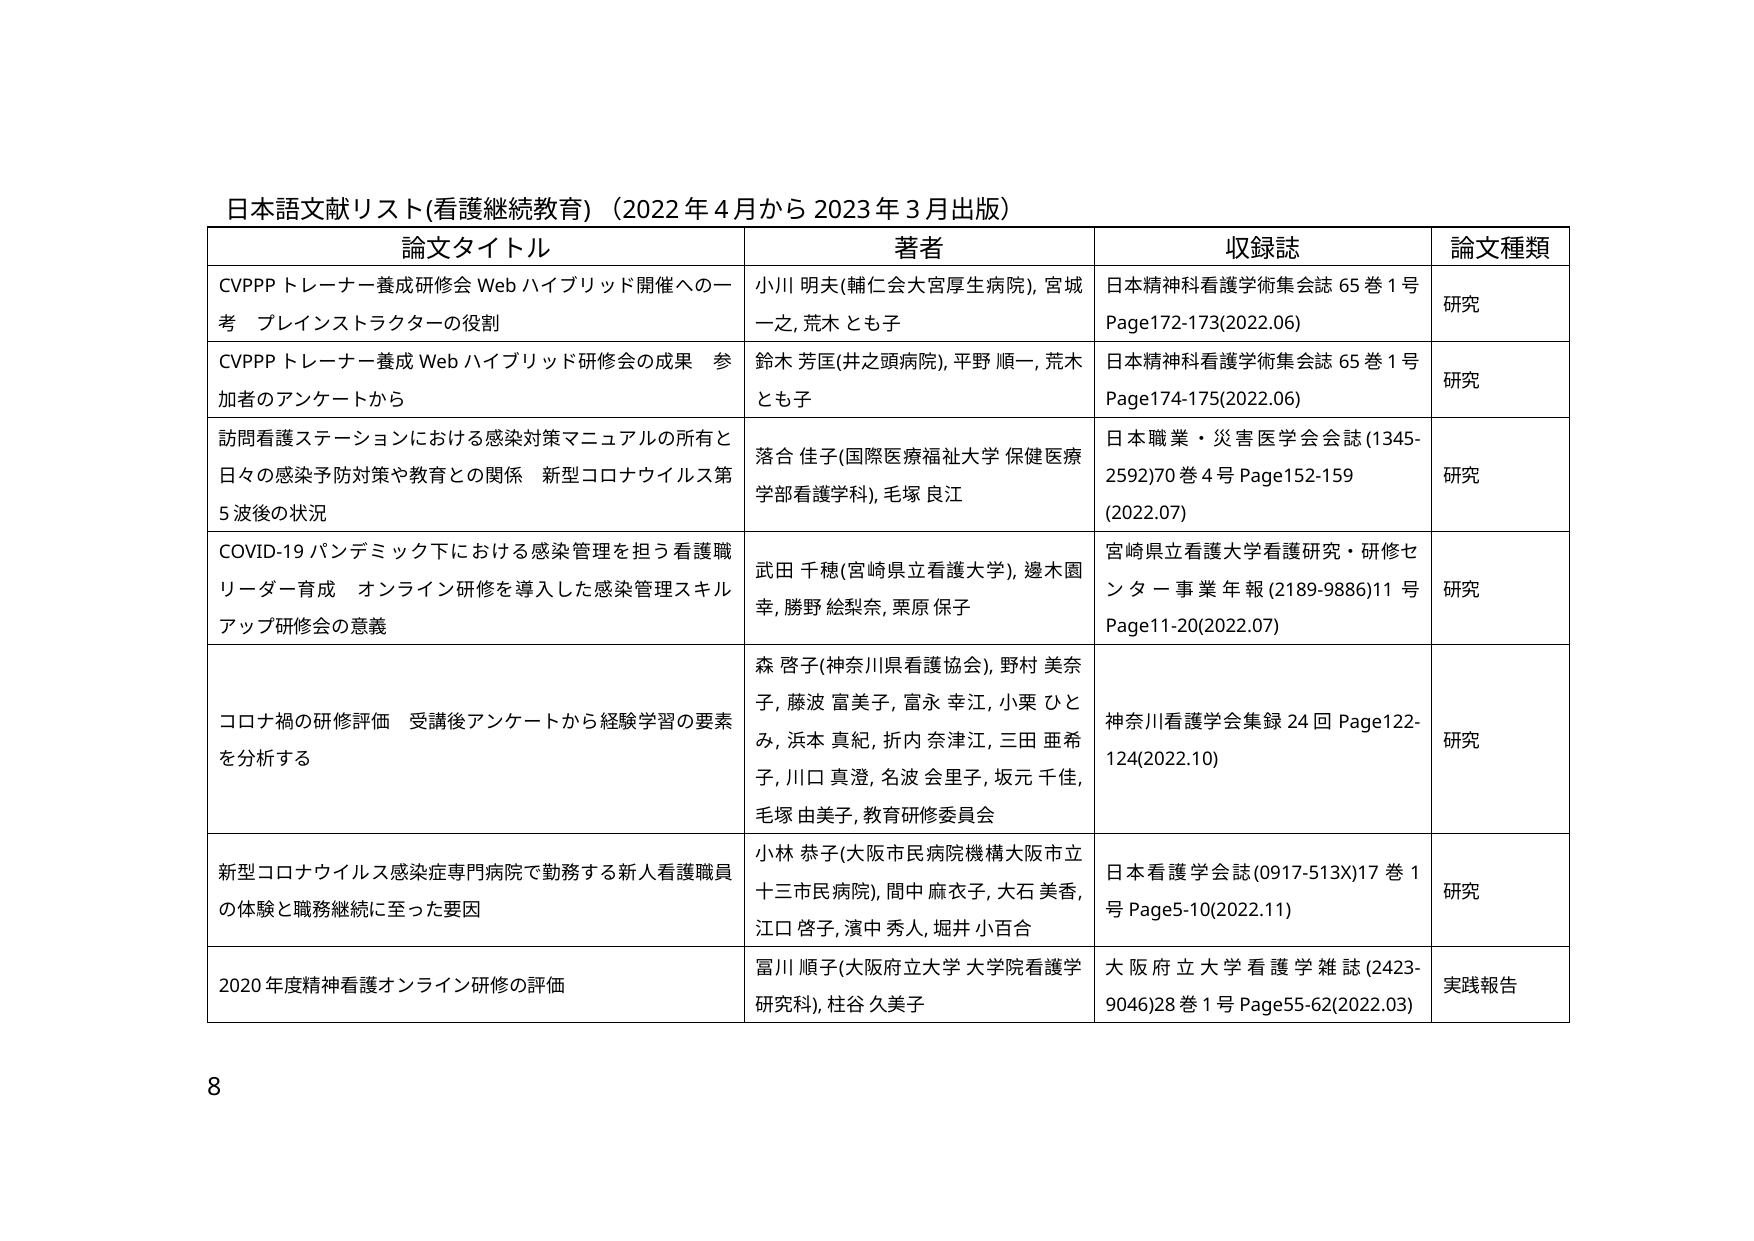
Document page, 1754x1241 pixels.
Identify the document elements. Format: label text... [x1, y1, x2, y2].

table_cell 森 啓子(神奈川県看護協会), 野村 美奈子, 藤波 富美子, 富永 幸江, 小栗 ひとみ, 浜本 真紀, 折内 奈津江, 三田 亜希子, 川口 真澄, 名波 会里子, 坂元 千佳, 毛塚 由美子, 教育研修委員会 [745, 645, 1094, 833]
table_cell 小川 明夫(輔仁会大宮厚生病院), 宮城 一之, 荒木 とも子 [745, 266, 1094, 341]
table_cell 鈴木 芳匡(井之頭病院), 平野 順一, 荒木 とも子 [745, 342, 1094, 417]
table_cell 小林 恭子(大阪市民病院機構大阪市立十三市民病院), 間中 麻衣子, 大石 美香, 江口 啓子, 濱中 秀人, 堀井 小百合 [745, 834, 1094, 946]
table_cell 実践報告 [1432, 947, 1569, 1022]
table_cell 冨川 順子(大阪府立大学 大学院看護学研究科), 柱谷 久美子 [745, 947, 1094, 1022]
table_cell 宮崎県立看護大学看護研究・研修センター事業年報(2189-9886)11号 Page11-20(2022.07) [1095, 532, 1431, 644]
table_cell COVID-19パンデミック下における感染管理を担う看護職リーダー育成 オンライン研修を導入した感染管理スキルアップ研修会の意義 [208, 532, 744, 644]
table_header 収録誌 [1095, 228, 1431, 265]
table_header 論文種類 [1432, 228, 1569, 265]
text 日本語文献リスト(看護継続教育) （2022年4月から2023年3月出版） [207, 189, 1577, 226]
table_cell 研究 [1432, 834, 1569, 946]
table_cell 日本精神科看護学術集会誌65巻1号 Page174-175(2022.06) [1095, 342, 1431, 417]
table_cell 研究 [1432, 342, 1569, 417]
table_header 論文タイトル [208, 228, 744, 265]
table_cell 2020年度精神看護オンライン研修の評価 [208, 947, 744, 1022]
table_cell 大阪府立大学看護学雑誌(2423-9046)28巻1号 Page55-62(2022.03) [1095, 947, 1431, 1022]
table_cell コロナ禍の研修評価 受講後アンケートから経験学習の要素を分析する [208, 645, 744, 833]
table_cell CVPPPトレーナー養成Webハイブリッド研修会の成果 参加者のアンケートから [208, 342, 744, 417]
table_cell 日本精神科看護学術集会誌65巻1号 Page172-173(2022.06) [1095, 266, 1431, 341]
table_cell 落合 佳子(国際医療福祉大学 保健医療学部看護学科), 毛塚 良江 [745, 418, 1094, 531]
table_cell CVPPPトレーナー養成研修会Webハイブリッド開催への一考 プレインストラクターの役割 [208, 266, 744, 341]
table_cell 新型コロナウイルス感染症専門病院で勤務する新人看護職員の体験と職務継続に至った要因 [208, 834, 744, 946]
table_cell 日本看護学会誌(0917-513X)17巻1号 Page5-10(2022.11) [1095, 834, 1431, 946]
table_cell 訪問看護ステーションにおける感染対策マニュアルの所有と日々の感染予防対策や教育との関係 新型コロナウイルス第5波後の状況 [208, 418, 744, 531]
table_header 著者 [745, 228, 1094, 265]
table_cell 武田 千穂(宮崎県立看護大学), 邊木園 幸, 勝野 絵梨奈, 栗原 保子 [745, 532, 1094, 644]
table_cell 研究 [1432, 645, 1569, 833]
table_cell 研究 [1432, 266, 1569, 341]
table_cell 研究 [1432, 532, 1569, 644]
table_cell 研究 [1432, 418, 1569, 531]
table_cell 日本職業・災害医学会会誌(1345-2592)70巻4号 Page152-159 (2022.07) [1095, 418, 1431, 531]
table_cell 神奈川看護学会集録24回 Page122-124(2022.10) [1095, 645, 1431, 833]
